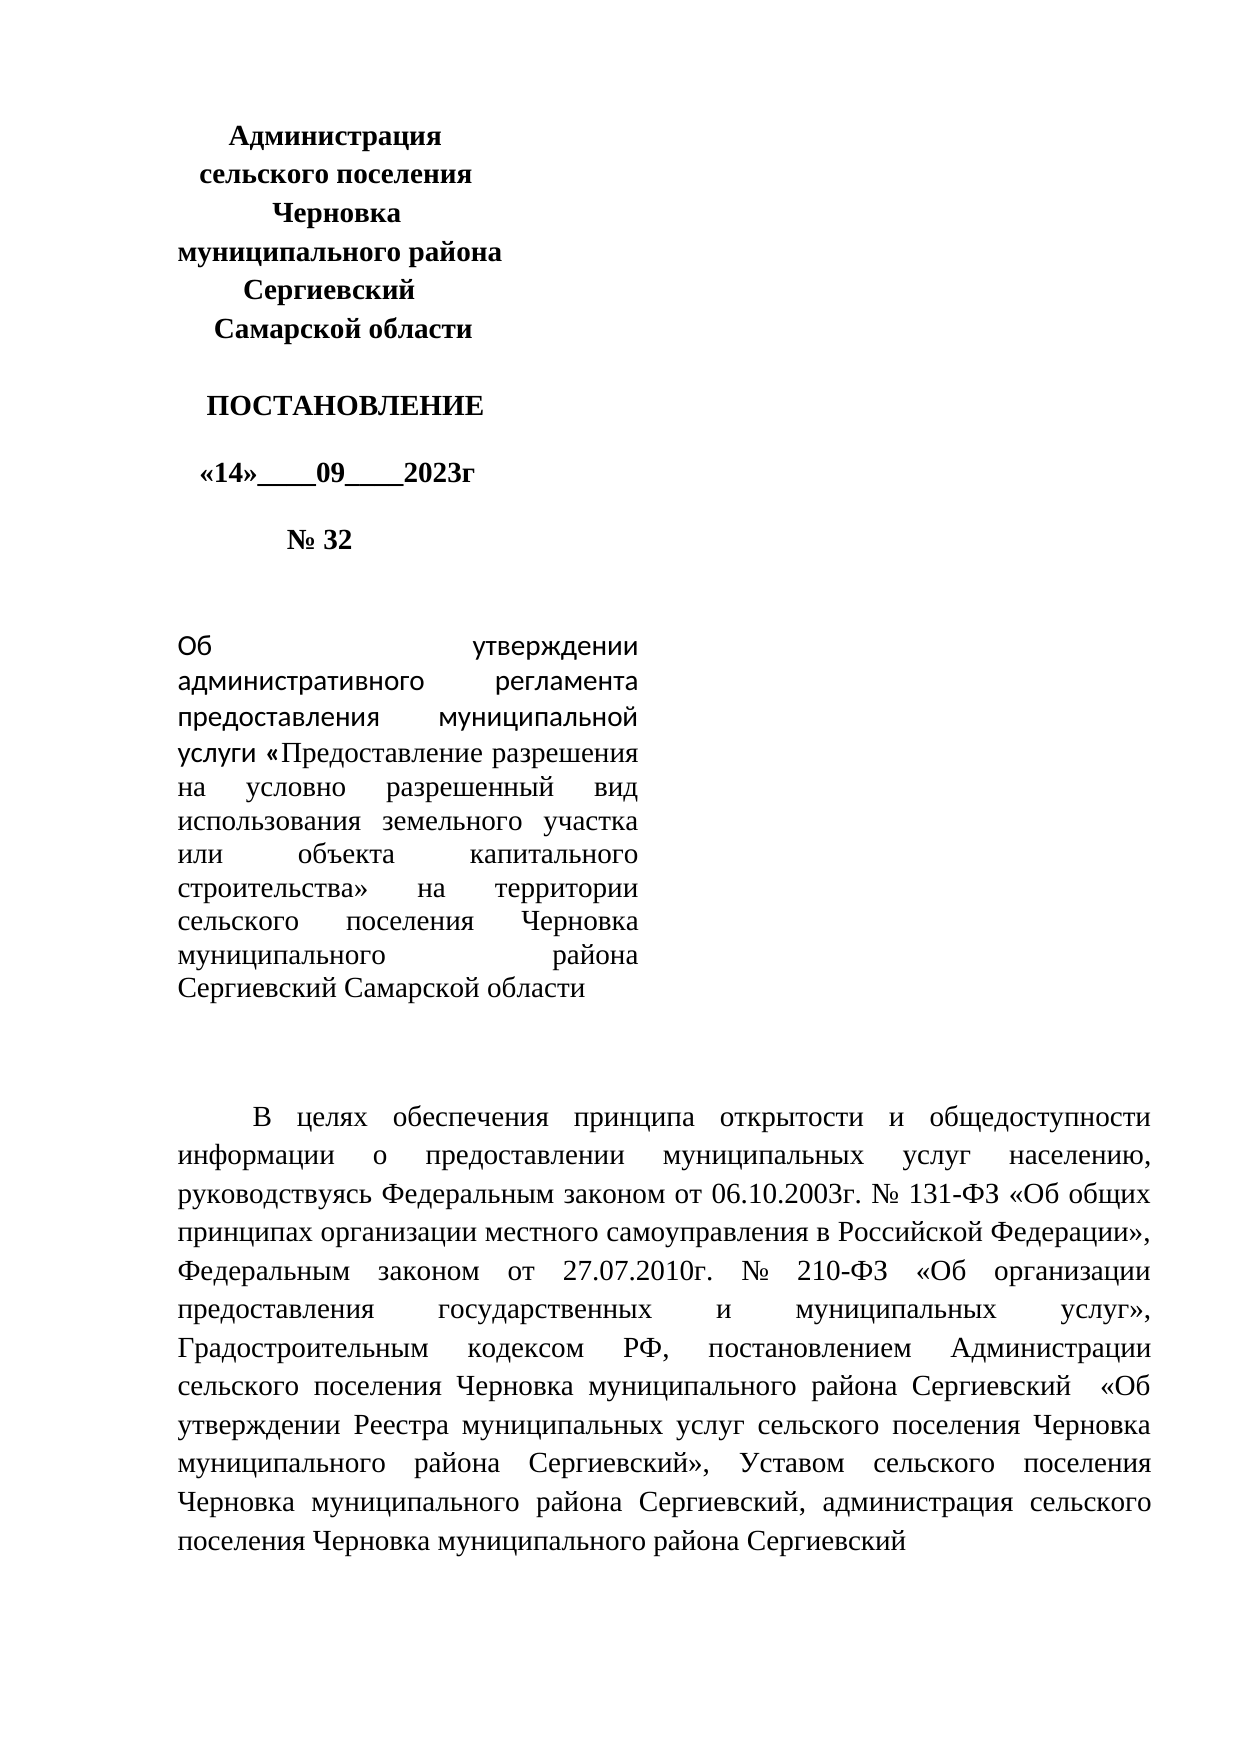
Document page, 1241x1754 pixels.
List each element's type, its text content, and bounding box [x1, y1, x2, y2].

table_header Об утверждении административного регламента предоставления муниципальной услуги «Предоставление разрешения на условно разрешенный вид использования земельного участка или объекта капитального строительства» на территории сельского поселения Черновка муниципального района Сергиевский Самарской области [166, 591, 650, 1004]
text муниципального района [177, 234, 1152, 267]
text Сергиевский [177, 272, 1152, 306]
text Самарской области [177, 311, 1152, 344]
text № 32 [177, 522, 1152, 556]
text сельского поселения [177, 157, 1152, 190]
text Администрация [177, 118, 1152, 152]
text В целях обеспечения принципа открытости и общедоступности информации о предоставлении муниципальных услуг населению, руководствуясь Федеральным законом от 06.10.2003г. № 131-ФЗ «Об общих принципах организации местного самоуправления в Российской Федерации», Федеральным законом от 27.07.2010г. № 210-ФЗ «Об организации предоставления государственных и муниципальных услуг», Градостроительным кодексом РФ, постановлением Администрации сельского поселения Черновка муниципального района Сергиевский «Об утверждении Реестра муниципальных услуг сельского поселения Черновка муниципального района Сергиевский», Уставом сельского поселения Черновка муниципального района Сергиевский, администрация сельского поселения Черновка муниципального района Сергиевский [177, 1099, 1152, 1556]
text ПОСТАНОВЛЕНИЕ [177, 388, 1152, 421]
text Черновка [177, 195, 1152, 229]
text «14»____09____2023г [177, 455, 1152, 488]
